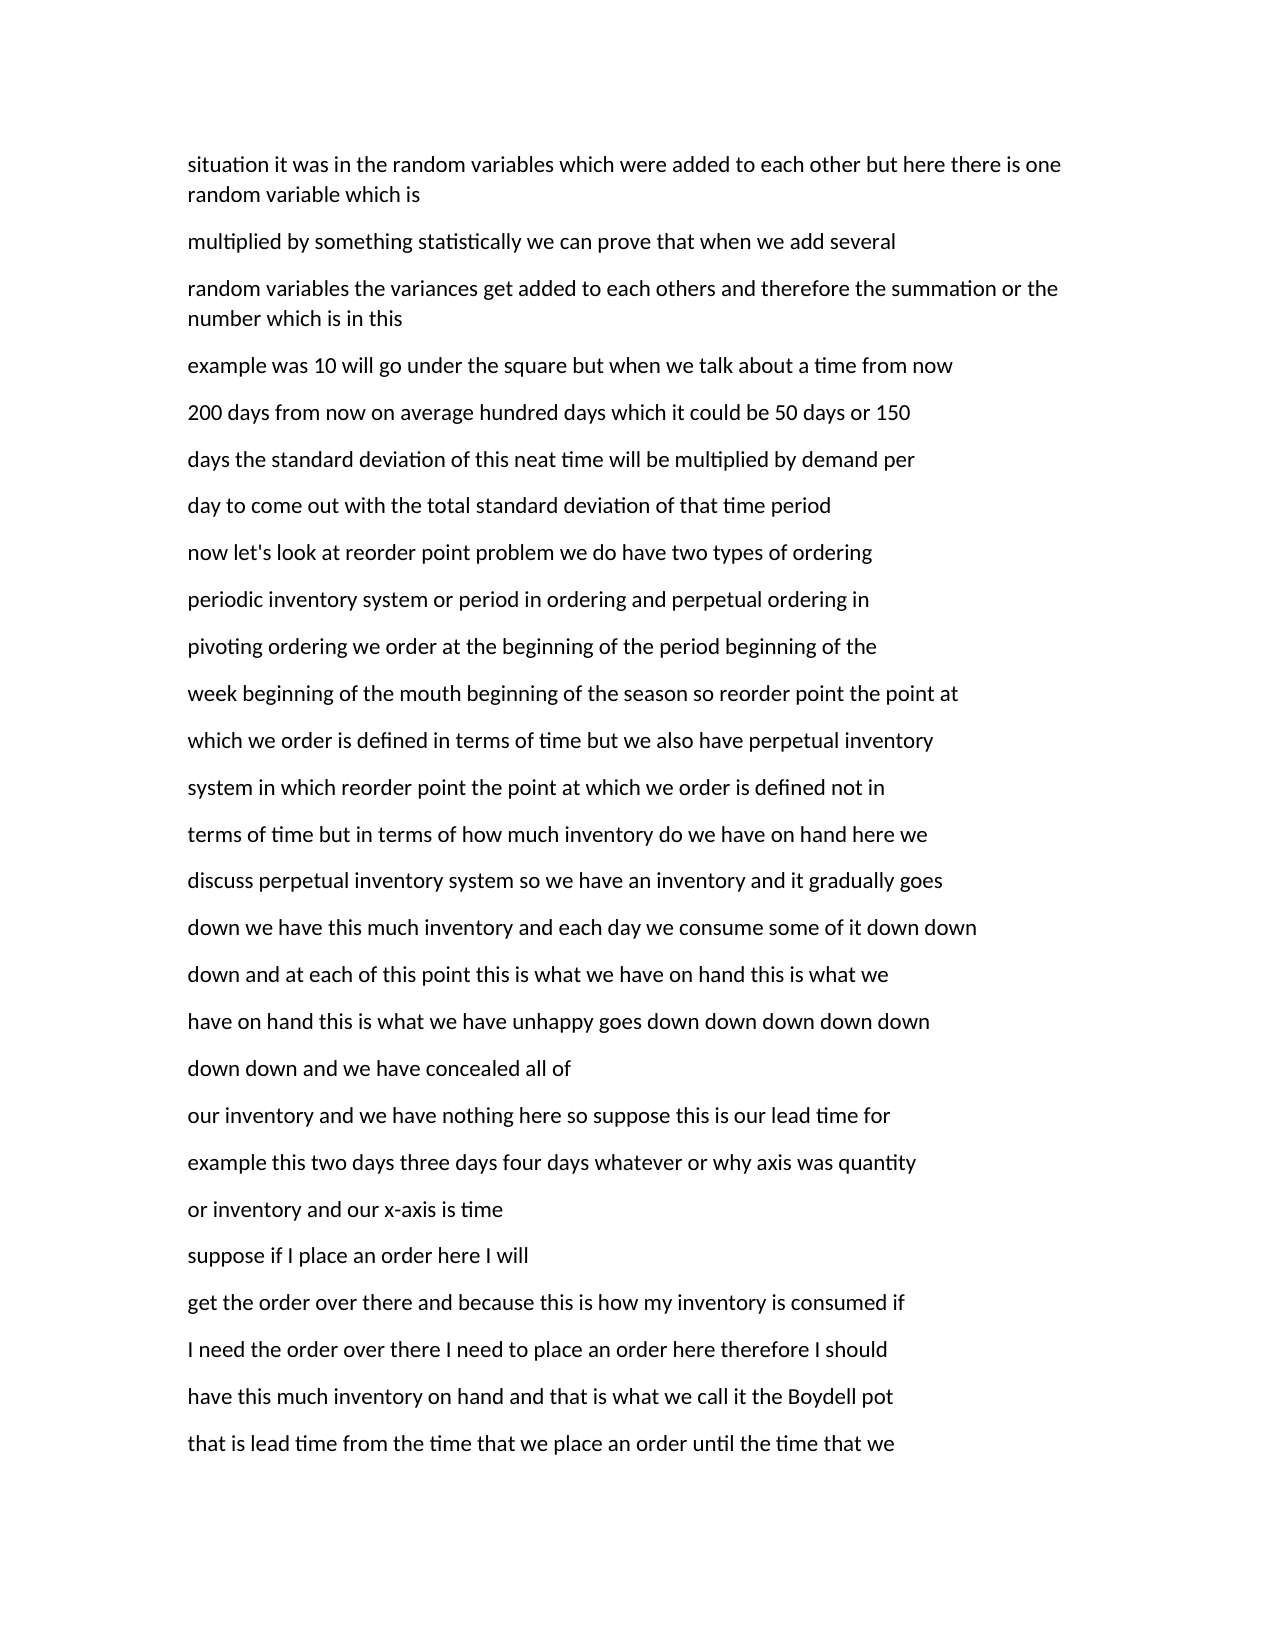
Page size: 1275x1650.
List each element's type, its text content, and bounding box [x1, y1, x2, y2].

text our inventory and we have nothing here so suppose this is our lead time for [187, 1101, 1125, 1129]
text have this much inventory on hand and that is what we call it the Boydell pot [187, 1382, 1125, 1410]
text random variables the variances get added to each others and therefore the summation or the number which is in this [187, 274, 1125, 332]
text days the standard deviation of this neat time will be multiplied by demand per [187, 445, 1125, 473]
text day to come out with the total standard deviation of that time period [187, 492, 1125, 520]
text 200 days from now on average hundred days which it could be 50 days or 150 [187, 398, 1125, 426]
text or inventory and our x-axis is time [187, 1195, 1125, 1223]
text discuss perpetual inventory system so we have an inventory and it gradually goes [187, 867, 1125, 895]
text down down and we have concealed all of [187, 1054, 1125, 1082]
text pivoting ordering we order at the beginning of the period beginning of the [187, 632, 1125, 660]
text that is lead time from the time that we place an order until the time that we [187, 1429, 1125, 1457]
text terms of time but in terms of how much inventory do we have on hand here we [187, 820, 1125, 848]
text situation it was in the random variables which were added to each other but here there is one random variable which is [187, 150, 1125, 208]
text suppose if I place an order here I will [187, 1242, 1125, 1270]
text system in which reorder point the point at which we order is defined not in [187, 773, 1125, 801]
text multiplied by something statistically we can prove that when we add several [187, 227, 1125, 255]
text now let's look at reorder point problem we do have two types of ordering [187, 538, 1125, 567]
text down and at each of this point this is what we have on hand this is what we [187, 960, 1125, 988]
text down we have this much inventory and each day we consume some of it down down [187, 913, 1125, 942]
text periodic inventory system or period in ordering and perpetual ordering in [187, 585, 1125, 613]
text week beginning of the mouth beginning of the season so reorder point the point at [187, 679, 1125, 707]
text get the order over there and because this is how my inventory is consumed if [187, 1288, 1125, 1317]
text example this two days three days four days whatever or why axis was quantity [187, 1148, 1125, 1176]
text which we order is defined in terms of time but we also have perpetual inventory [187, 726, 1125, 754]
text I need the order over there I need to place an order here therefore I should [187, 1335, 1125, 1363]
text example was 10 will go under the square but when we talk about a time from now [187, 351, 1125, 379]
text have on hand this is what we have unhappy goes down down down down down [187, 1007, 1125, 1035]
